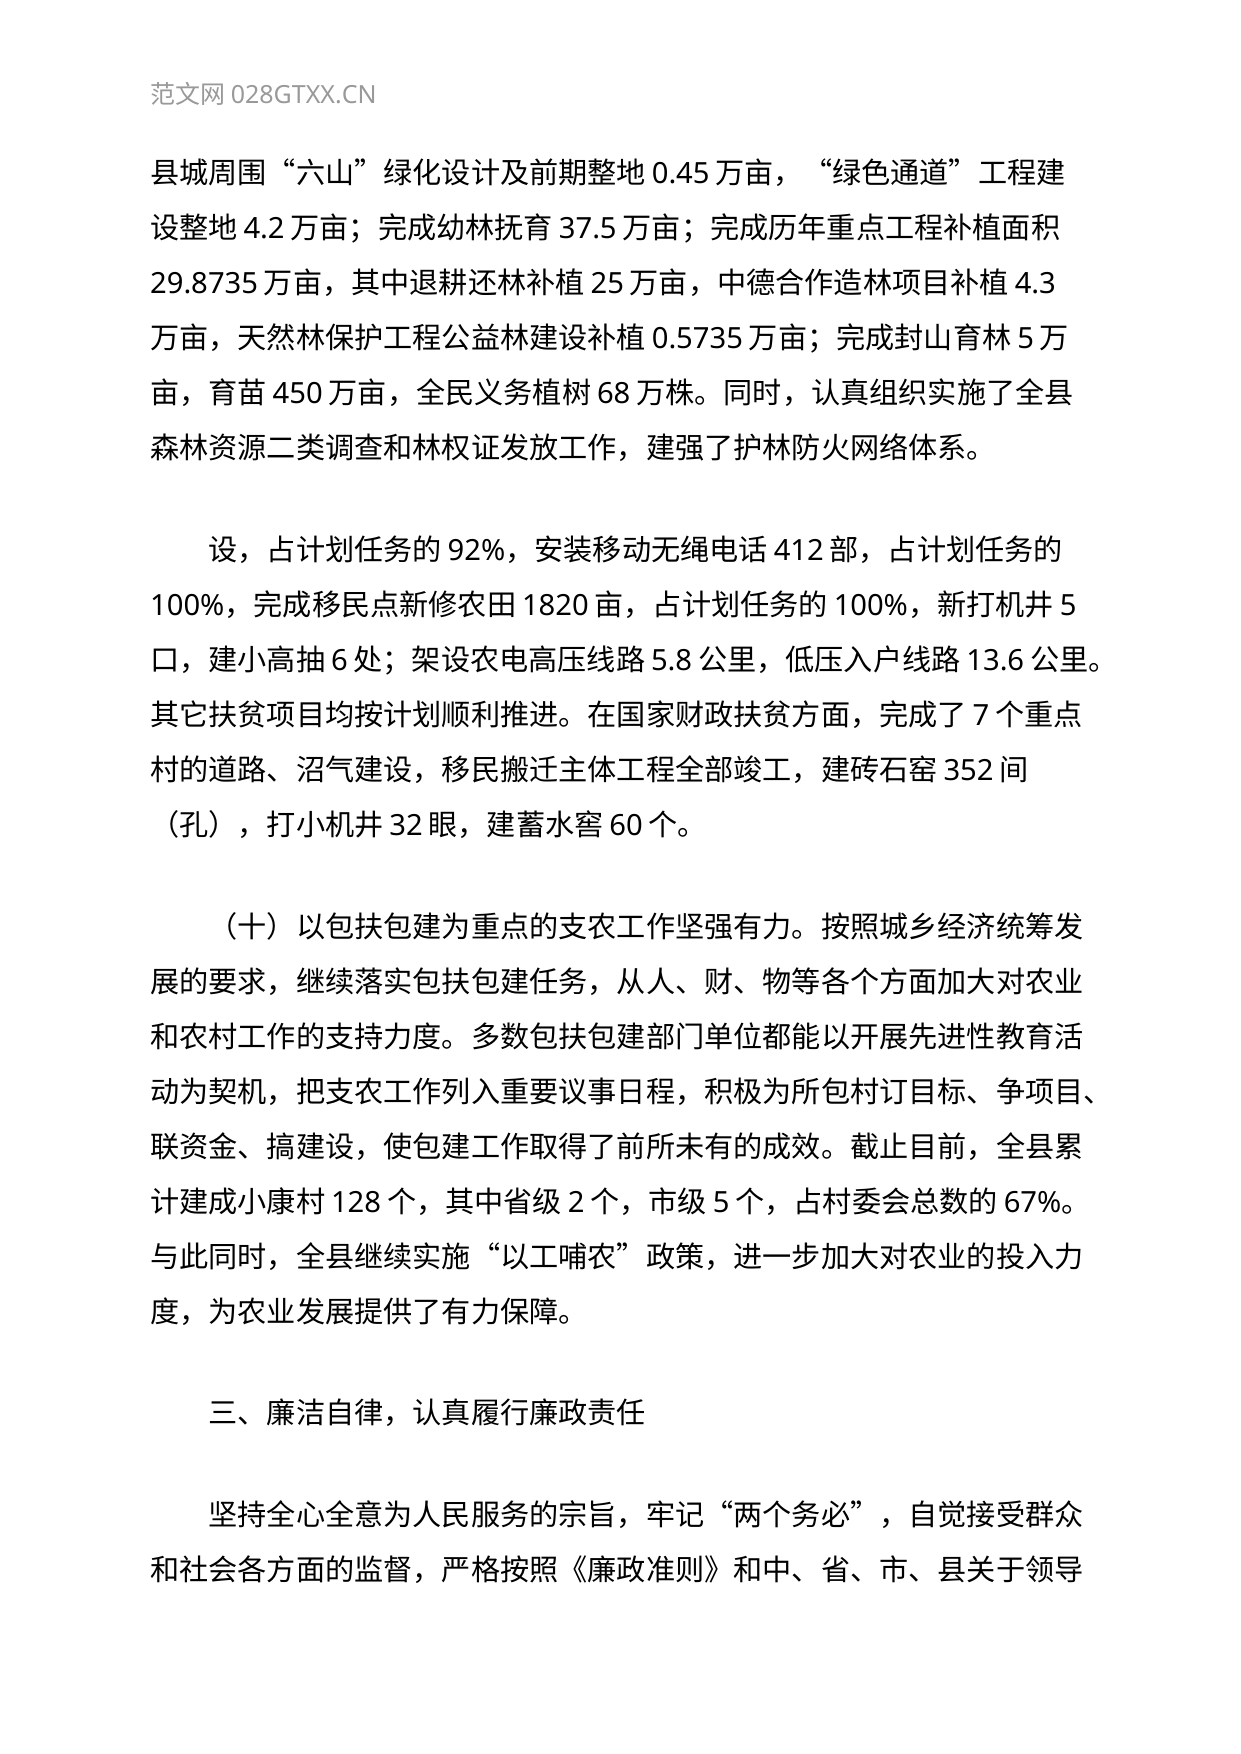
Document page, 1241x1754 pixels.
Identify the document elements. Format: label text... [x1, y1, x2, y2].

text （十）以包扶包建为重点的支农工作坚强有力。按照城乡经济统筹发展的要求，继续落实包扶包建任务，从人、财、物等各个方面加大对农业和农村工作的支持力度。多数包扶包建部门单位都能以开展先进性教育活动为契机，把支农工作列入重要议事日程，积极为所包村订目标、争项目、联资金、搞建设，使包建工作取得了前所未有的成效。截止目前，全县累计建成小康村128个，其中省级2个，市级5个，占村委会总数的67%。与此同时，全县继续实施“以工哺农”政策，进一步加大对农业的投入力度，为农业发展提供了有力保障。 [150, 904, 1090, 1330]
text 三、廉洁自律，认真履行廉政责任 [150, 1390, 1090, 1432]
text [150, 1492, 1090, 1589]
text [150, 150, 1090, 467]
text 设，占计划任务的92%，安装移动无绳电话412部，占计划任务的100%，完成移民点新修农田1820亩，占计划任务的100%，新打机井5口，建小高抽6处；架设农电高压线路5.8公里，低压入户线路13.6公里。其它扶贫项目均按计划顺利推进。在国家财政扶贫方面，完成了7个重点村的道路、沼气建设，移民搬迁主体工程全部竣工，建砖石窑352间（孔），打小机井32眼，建蓄水窖60个。 [150, 527, 1090, 844]
